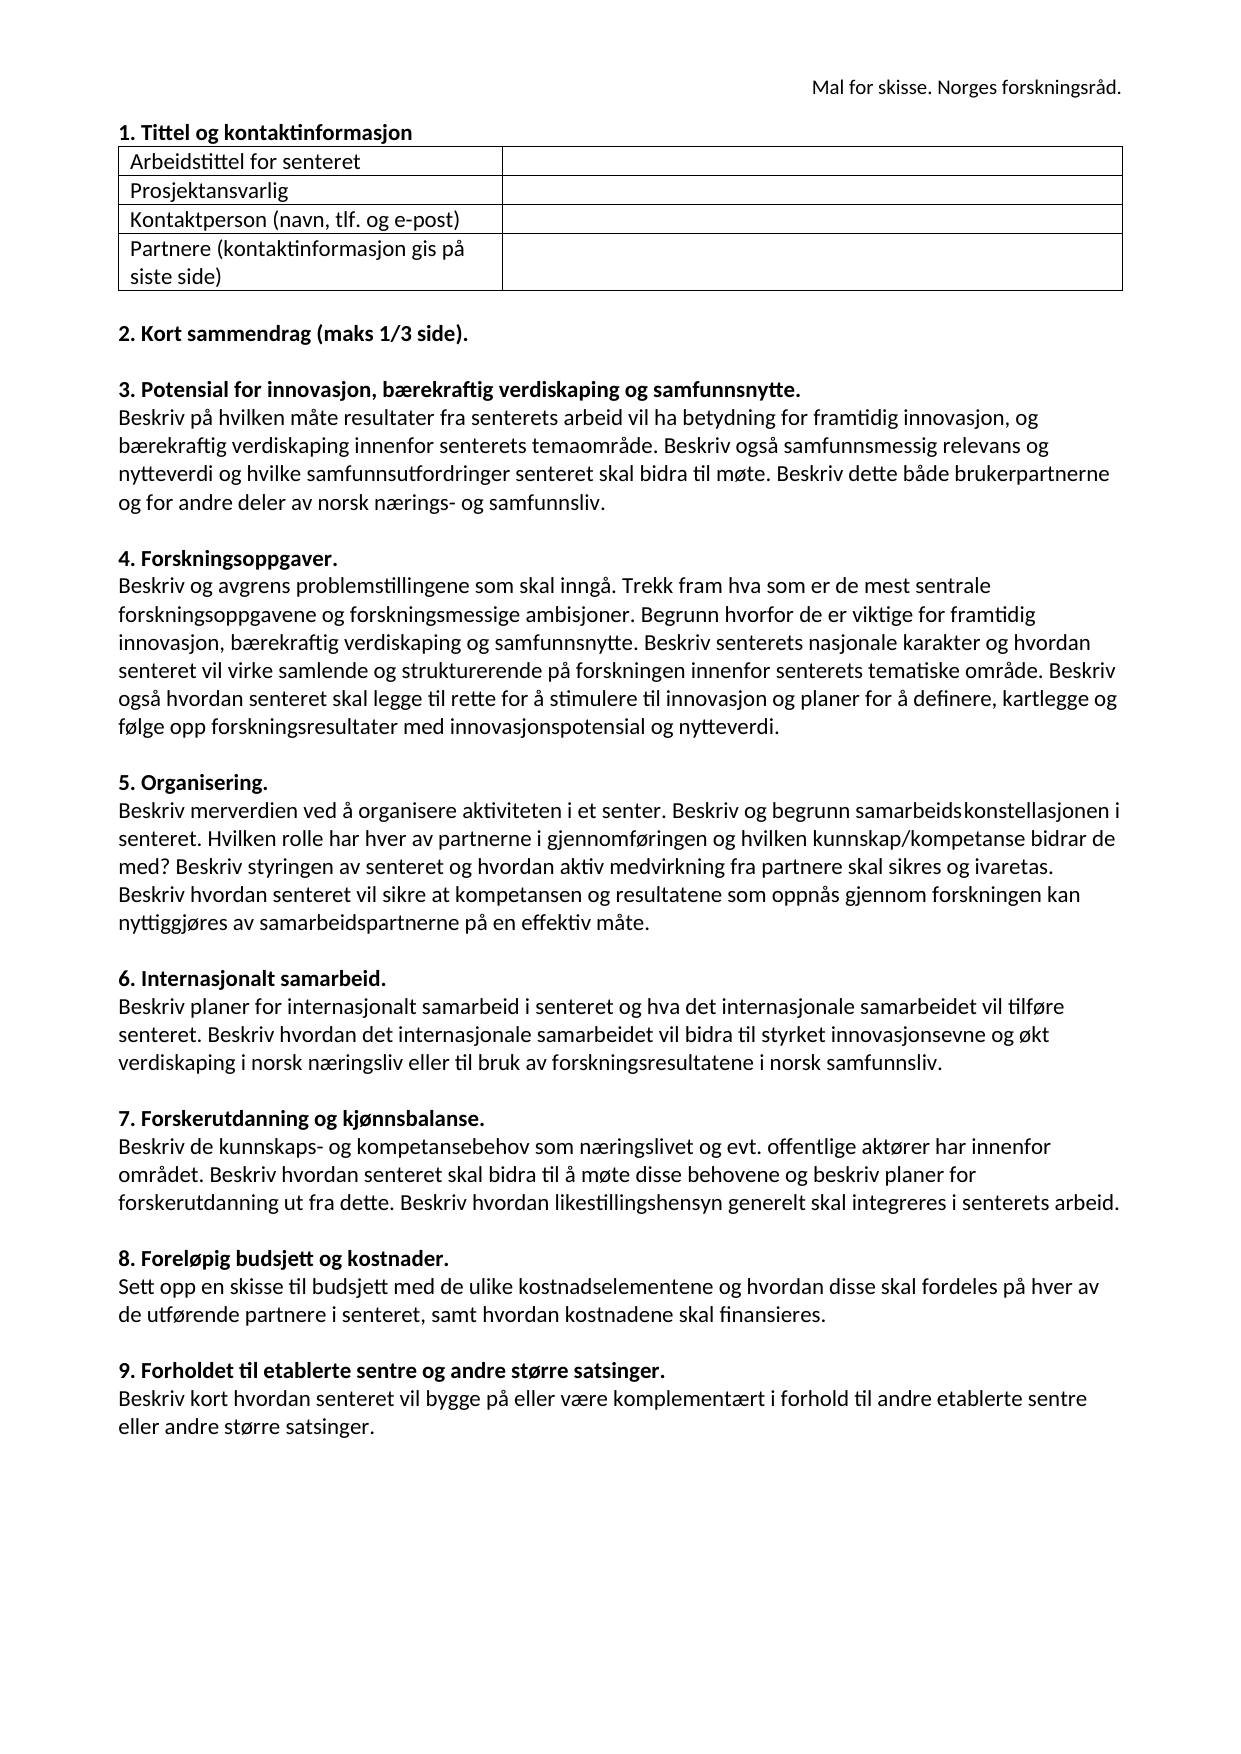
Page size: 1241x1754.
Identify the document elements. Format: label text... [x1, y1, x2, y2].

text 3. Potensial for innovasjon, bærekraftig verdiskaping og samfunnsnytte. [118, 376, 1122, 403]
text Beskriv på hvilken måte resultater fra senterets arbeid vil ha betydning for framtidig innovasjon, og bærekraftig verdiskaping innenfor senterets temaområde. Beskriv også samfunnsmessig relevans og nytteverdi og hvilke samfunnsutfordringer senteret skal bidra til møte. Beskriv dette både brukerpartnerne og for andre deler av norsk nærings- og samfunnsliv. [118, 403, 1122, 516]
text Beskriv planer for internasjonalt samarbeid i senteret og hva det internasjonale samarbeidet vil tilføre senteret. Beskriv hvordan det internasjonale samarbeidet vil bidra til styrket innovasjonsevne og økt verdiskaping i norsk næringsliv eller til bruk av forskningsresultatene i norsk samfunnsliv. [118, 992, 1122, 1076]
table_header Arbeidstittel for senteret [119, 147, 502, 175]
text 7. Forskerutdanning og kjønnsbalanse. [118, 1104, 1122, 1132]
table_cell Kontaktperson (navn, tlf. og e-post) [119, 205, 502, 233]
text 6. Internasjonalt samarbeid. [118, 964, 1122, 992]
table_cell [503, 234, 1122, 290]
table_header [503, 147, 1122, 175]
text 5. Organisering. [118, 768, 1122, 796]
text Sett opp en skisse til budsjett med de ulike kostnadselementene og hvordan disse skal fordeles på hver av de utførende partnere i senteret, samt hvordan kostnadene skal finansieres. [118, 1272, 1122, 1328]
text Beskriv og avgrens problemstillingene som skal inngå. Trekk fram hva som er de mest sentrale forskningsoppgavene og forskningsmessige ambisjoner. Begrunn hvorfor de er viktige for framtidig innovasjon, bærekraftig verdiskaping og samfunnsnytte. Beskriv senterets nasjonale karakter og hvordan senteret vil virke samlende og strukturerende på forskningen innenfor senterets tematiske område. Beskriv også hvordan senteret skal legge til rette for å stimulere til innovasjon og planer for å definere, kartlegge og følge opp forskningsresultater med innovasjonspotensial og nytteverdi. [118, 572, 1122, 740]
table_cell [503, 176, 1122, 204]
text 4. Forskningsoppgaver. [118, 544, 1122, 572]
text Beskriv de kunnskaps- og kompetansebehov som næringslivet og evt. offentlige aktører har innenfor området. Beskriv hvordan senteret skal bidra til å møte disse behovene og beskriv planer for forskerutdanning ut fra dette. Beskriv hvordan likestillingshensyn generelt skal integreres i senterets arbeid. [118, 1132, 1122, 1216]
text Beskriv merverdien ved å organisere aktiviteten i et senter. Beskriv og begrunn samarbeidskonstellasjonen i senteret. Hvilken rolle har hver av partnerne i gjennomføringen og hvilken kunnskap/kompetanse bidrar de med? Beskriv styringen av senteret og hvordan aktiv medvirkning fra partnere skal sikres og ivaretas. Beskriv hvordan senteret vil sikre at kompetansen og resultatene som oppnås gjennom forskningen kan nyttiggjøres av samarbeidspartnerne på en effektiv måte. [118, 796, 1122, 936]
table_cell Partnere (kontaktinformasjon gis på siste side) [119, 234, 502, 290]
text 1. Tittel og kontaktinformasjon [118, 118, 1122, 146]
table_cell Prosjektansvarlig [119, 176, 502, 204]
text 2. Kort sammendrag (maks 1/3 side). [118, 319, 1122, 347]
text 8. Foreløpig budsjett og kostnader. [118, 1244, 1122, 1272]
text 9. Forholdet til etablerte sentre og andre større satsinger. [118, 1356, 1122, 1384]
text Beskriv kort hvordan senteret vil bygge på eller være komplementært i forhold til andre etablerte sentre eller andre større satsinger. [118, 1384, 1122, 1440]
table_cell [503, 205, 1122, 233]
